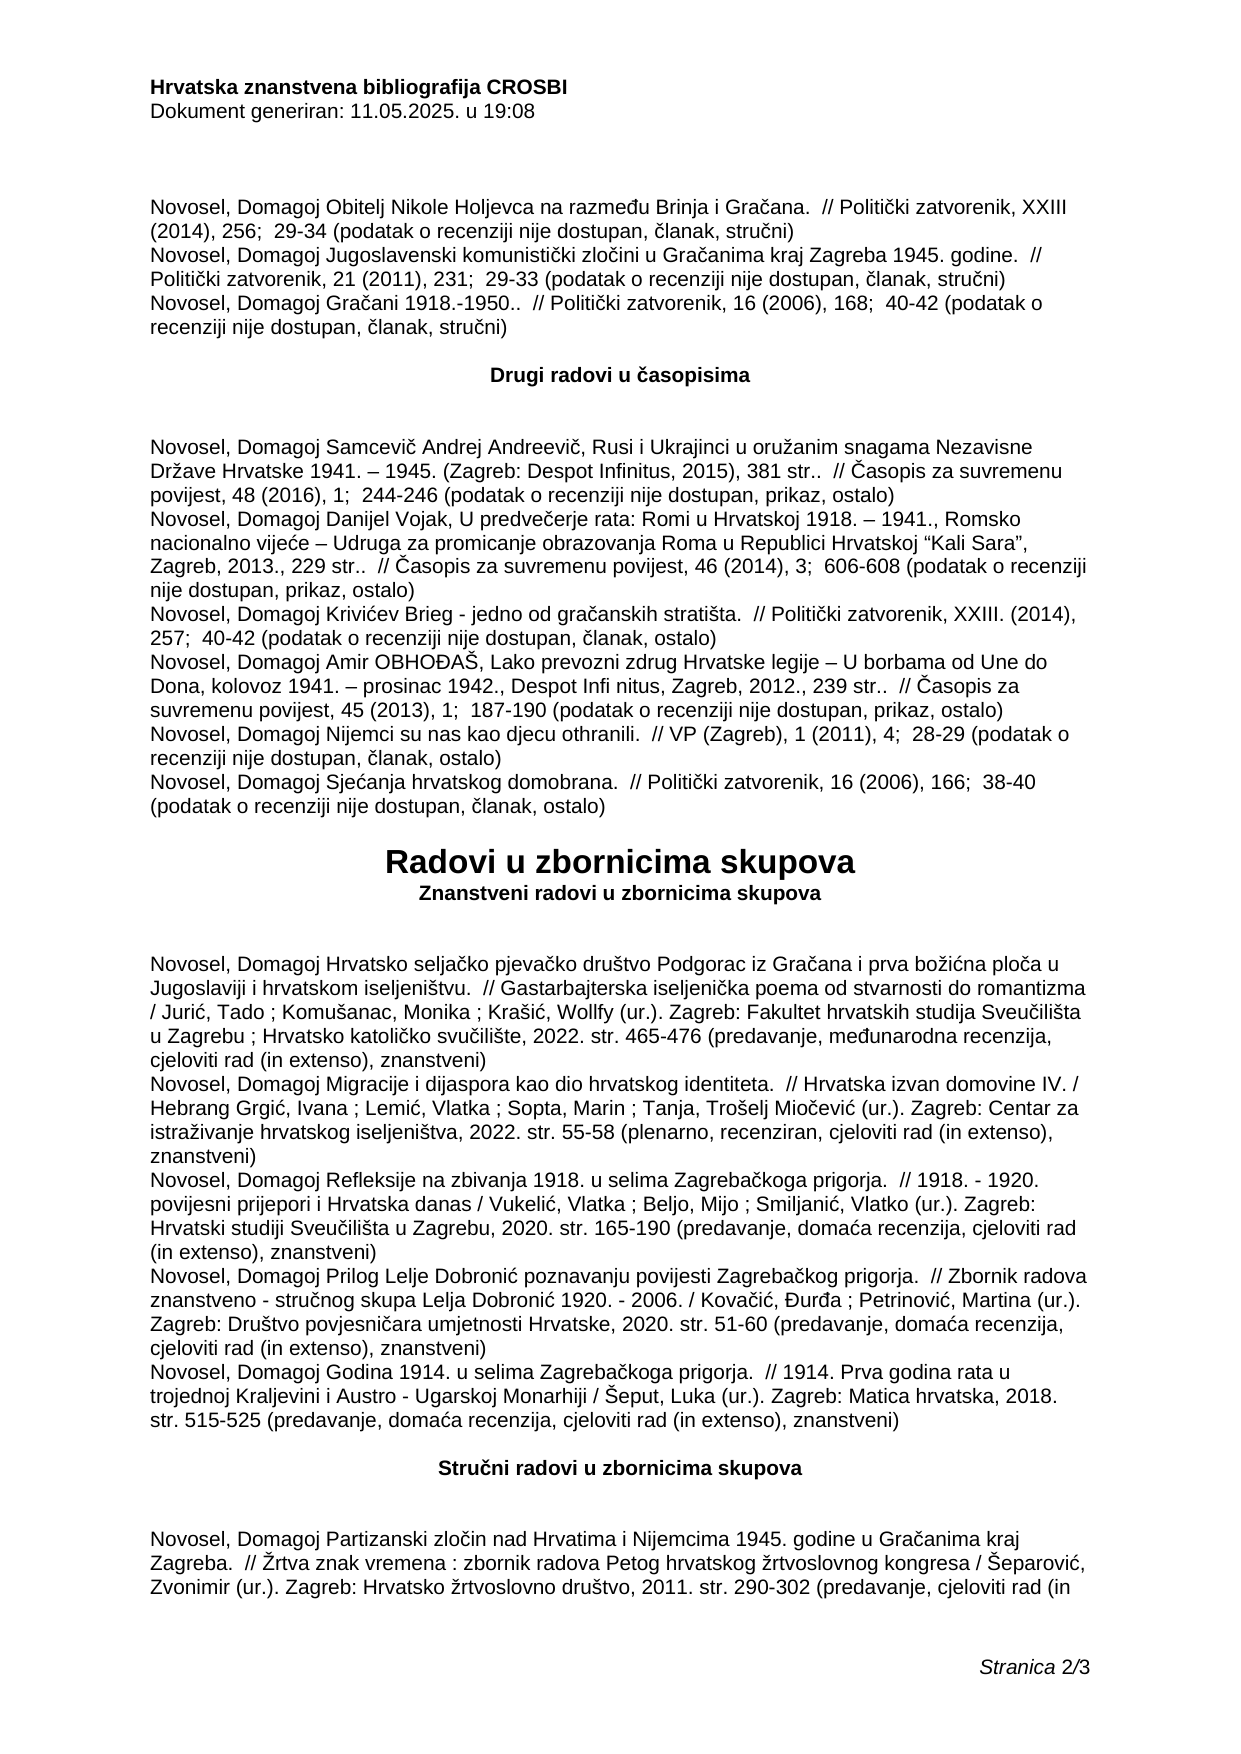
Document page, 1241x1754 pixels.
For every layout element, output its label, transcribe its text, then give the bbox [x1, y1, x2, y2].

text Novosel, Domagoj [150, 195, 1090, 243]
text Novosel, Domagoj [150, 952, 1090, 1072]
text Novosel, Domagoj [150, 291, 1090, 339]
text Novosel, Domagoj [150, 602, 1090, 650]
text Novosel, Domagoj [150, 1168, 1090, 1264]
text Novosel, Domagoj [150, 243, 1090, 291]
text Novosel, Domagoj [150, 770, 1090, 818]
subtitle Znanstveni radovi u zbornicima skupova [150, 880, 1090, 904]
text Novosel, Domagoj [150, 1359, 1090, 1431]
text Novosel, Domagoj [150, 1527, 1090, 1599]
text Novosel, Domagoj [150, 1264, 1090, 1359]
subtitle Stručni radovi u zbornicima skupova [150, 1455, 1090, 1479]
subtitle Drugi radovi u časopisima [150, 363, 1090, 387]
text Novosel, Domagoj [150, 650, 1090, 722]
text Novosel, Domagoj [150, 506, 1090, 602]
text Novosel, Domagoj [150, 1072, 1090, 1168]
text Novosel, Domagoj [150, 434, 1090, 506]
subtitle Radovi u zbornicima skupova [150, 842, 1090, 880]
text Novosel, Domagoj [150, 722, 1090, 770]
